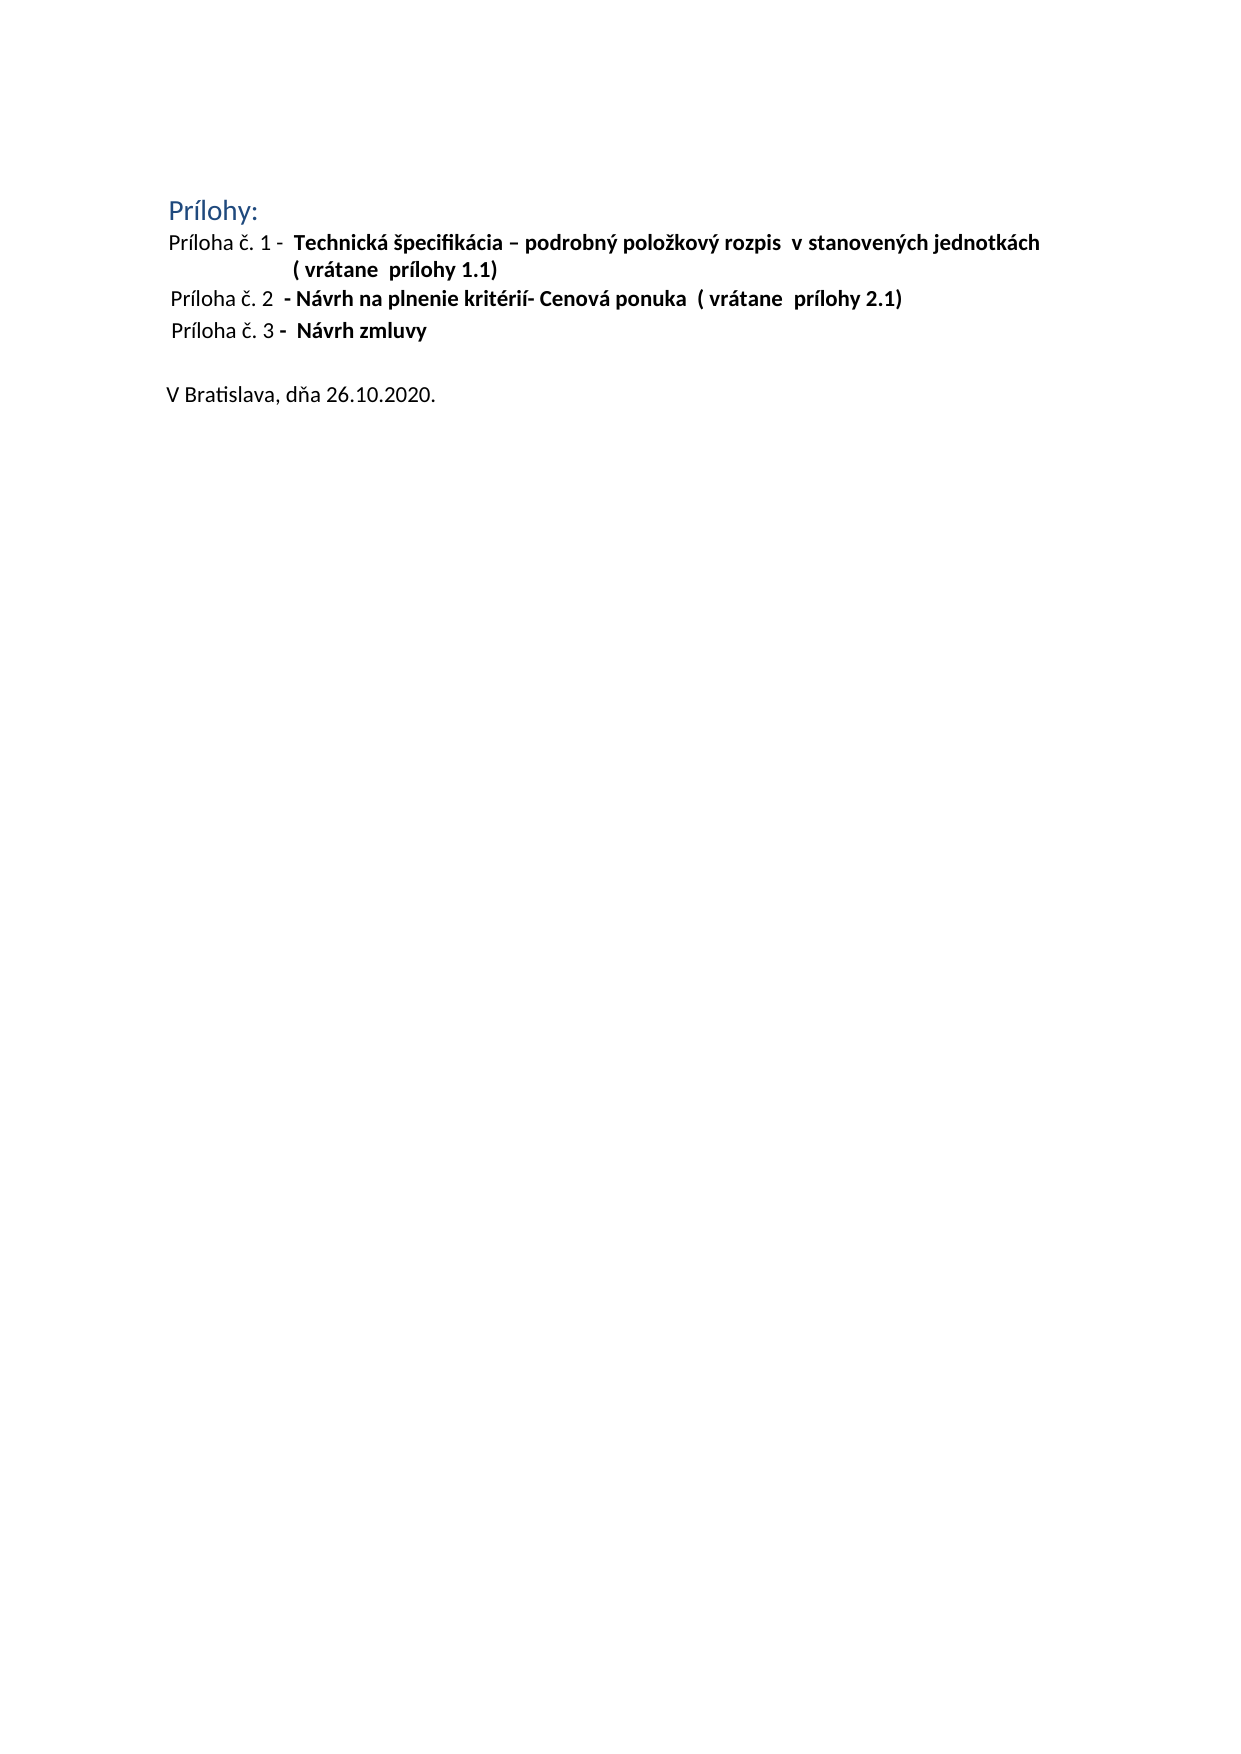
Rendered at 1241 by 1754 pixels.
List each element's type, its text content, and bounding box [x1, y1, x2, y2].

text Príloha č. 2 - Návrh na plnenie kritérií- Cenová ponuka ( vrátane prílohy 2.1) [145, 284, 1093, 312]
text Prílohy: [168, 192, 1093, 228]
text Príloha č. 1 - Technická špecifikácia – podrobný položkový rozpis v stanovených jednotkách [168, 228, 1093, 256]
text Príloha č. 3 - Návrh zmluvy [166, 316, 1093, 344]
text V Bratislava, dňa 26.10.2020. [166, 380, 1093, 408]
text ( vrátane prílohy 1.1) [168, 256, 1093, 284]
